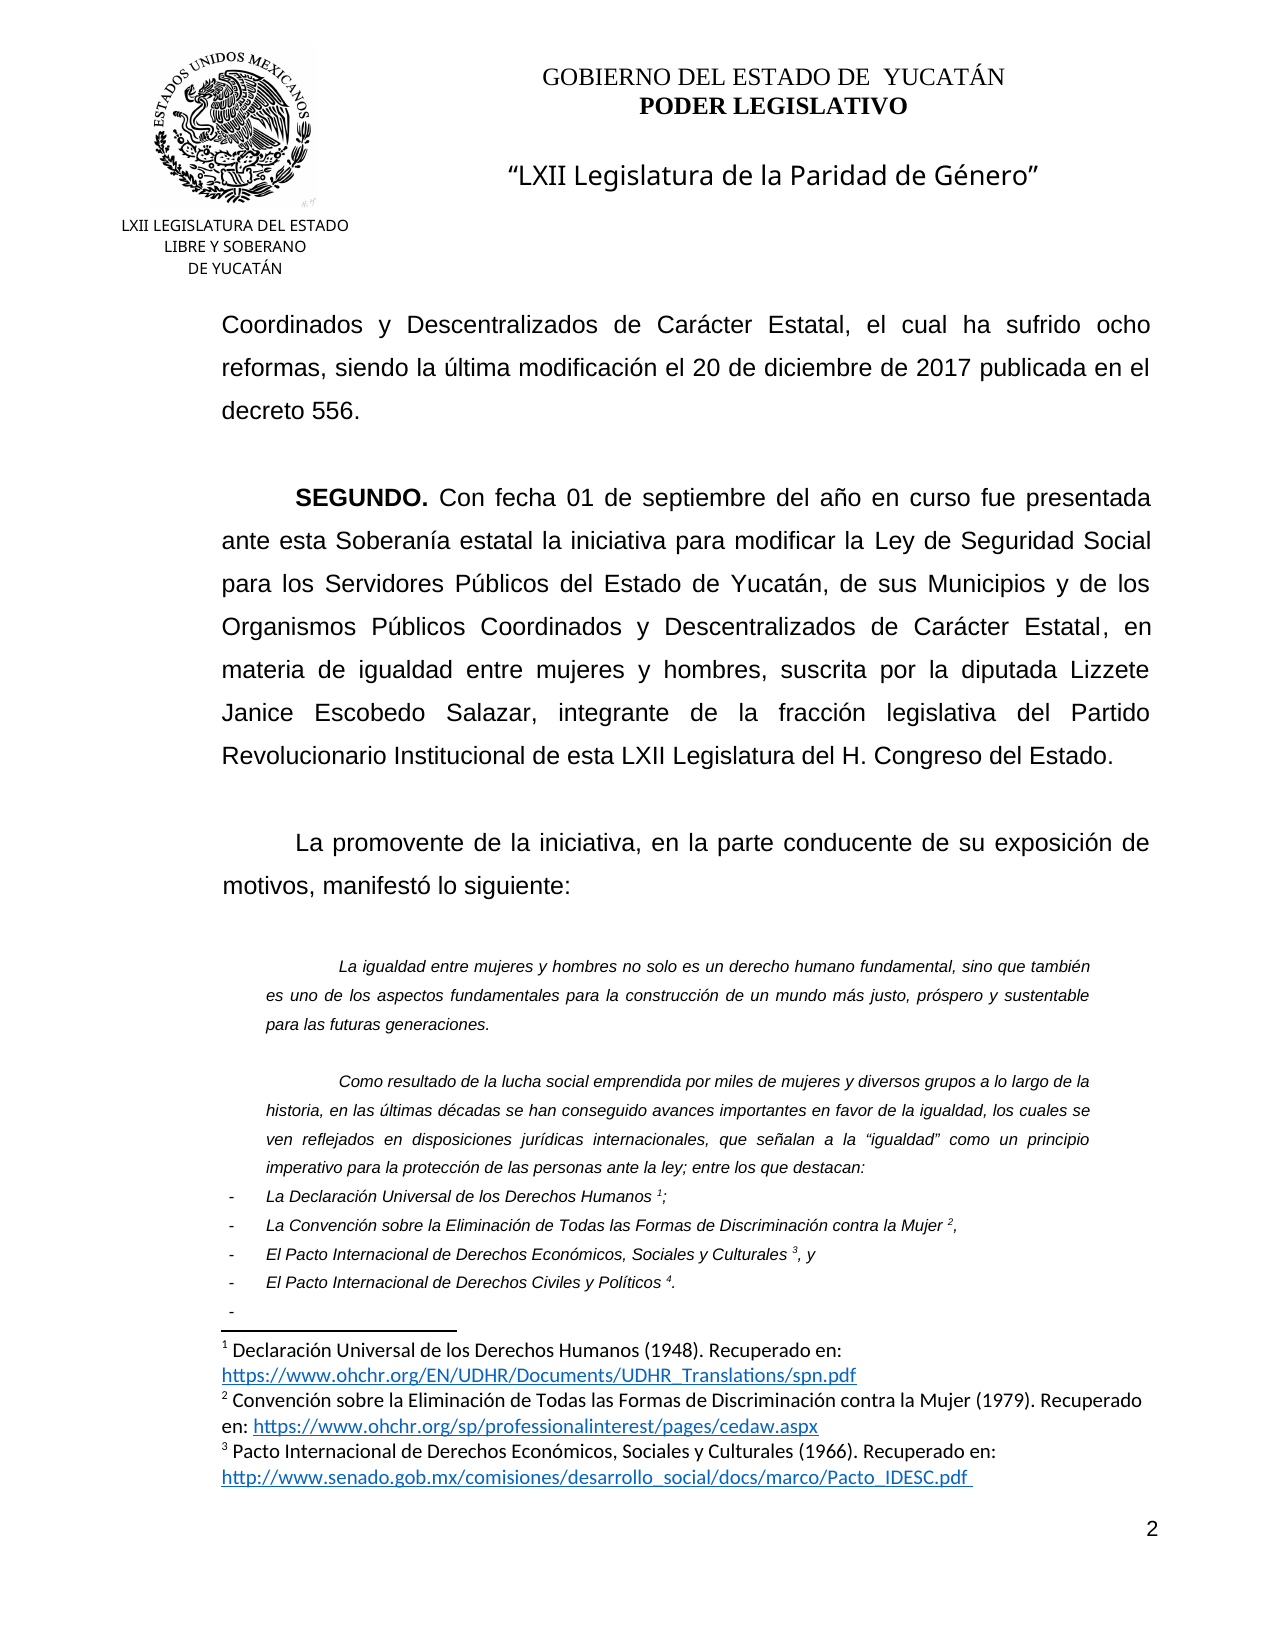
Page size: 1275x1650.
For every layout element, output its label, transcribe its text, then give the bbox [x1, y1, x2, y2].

list La Declaración Universal de los Derechos Humanos ; [228, 1187, 1093, 1206]
text SEGUNDO. Con fecha 01 de septiembre del año en curso fue presentada ante esta Soberanía estatal la iniciativa para modificar la Ley de Seguridad Social para los Servidores Públicos del Estado de Yucatán, de sus Municipios y de los Organismos Públicos Coordinados y Descentralizados de Carácter Estatal, en materia de igualdad entre mujeres y hombres, suscrita por la diputada Lizzete Janice Escobedo Salazar, integrante de la fracción legislativa del Partido Revolucionario Institucional de esta LXII Legislatura del H. Congreso del Estado. [221, 483, 1152, 770]
text La igualdad entre mujeres y hombres no solo es un derecho humano fundamental, sino que también es uno de los aspectos fundamentales para la construcción de un mundo más justo, próspero y sustentable para las futuras generaciones. [266, 957, 1093, 1034]
picture [148, 42, 317, 207]
list El Pacto Internacional de Derechos Civiles y Políticos . [228, 1273, 1093, 1292]
list El Pacto Internacional de Derechos Económicos, Sociales y Culturales , y [228, 1244, 1093, 1264]
list La Convención sobre la Eliminación de Todas las Formas de Discriminación contra la Mujer , [228, 1216, 1093, 1235]
text La promovente de la iniciativa, en la parte conducente de su exposición de motivos, manifestó lo siguiente: [222, 828, 1152, 899]
text Como resultado de la lucha social emprendida por miles de mujeres y diversos grupos a lo largo de la historia, en las últimas décadas se han conseguido avances importantes en favor de la igualdad, los cuales se ven reflejados en disposiciones jurídicas internacionales, que señalan a la “igualdad” como un principio imperativo para la protección de las personas ante la ley; entre los que destacan: [266, 1072, 1093, 1177]
